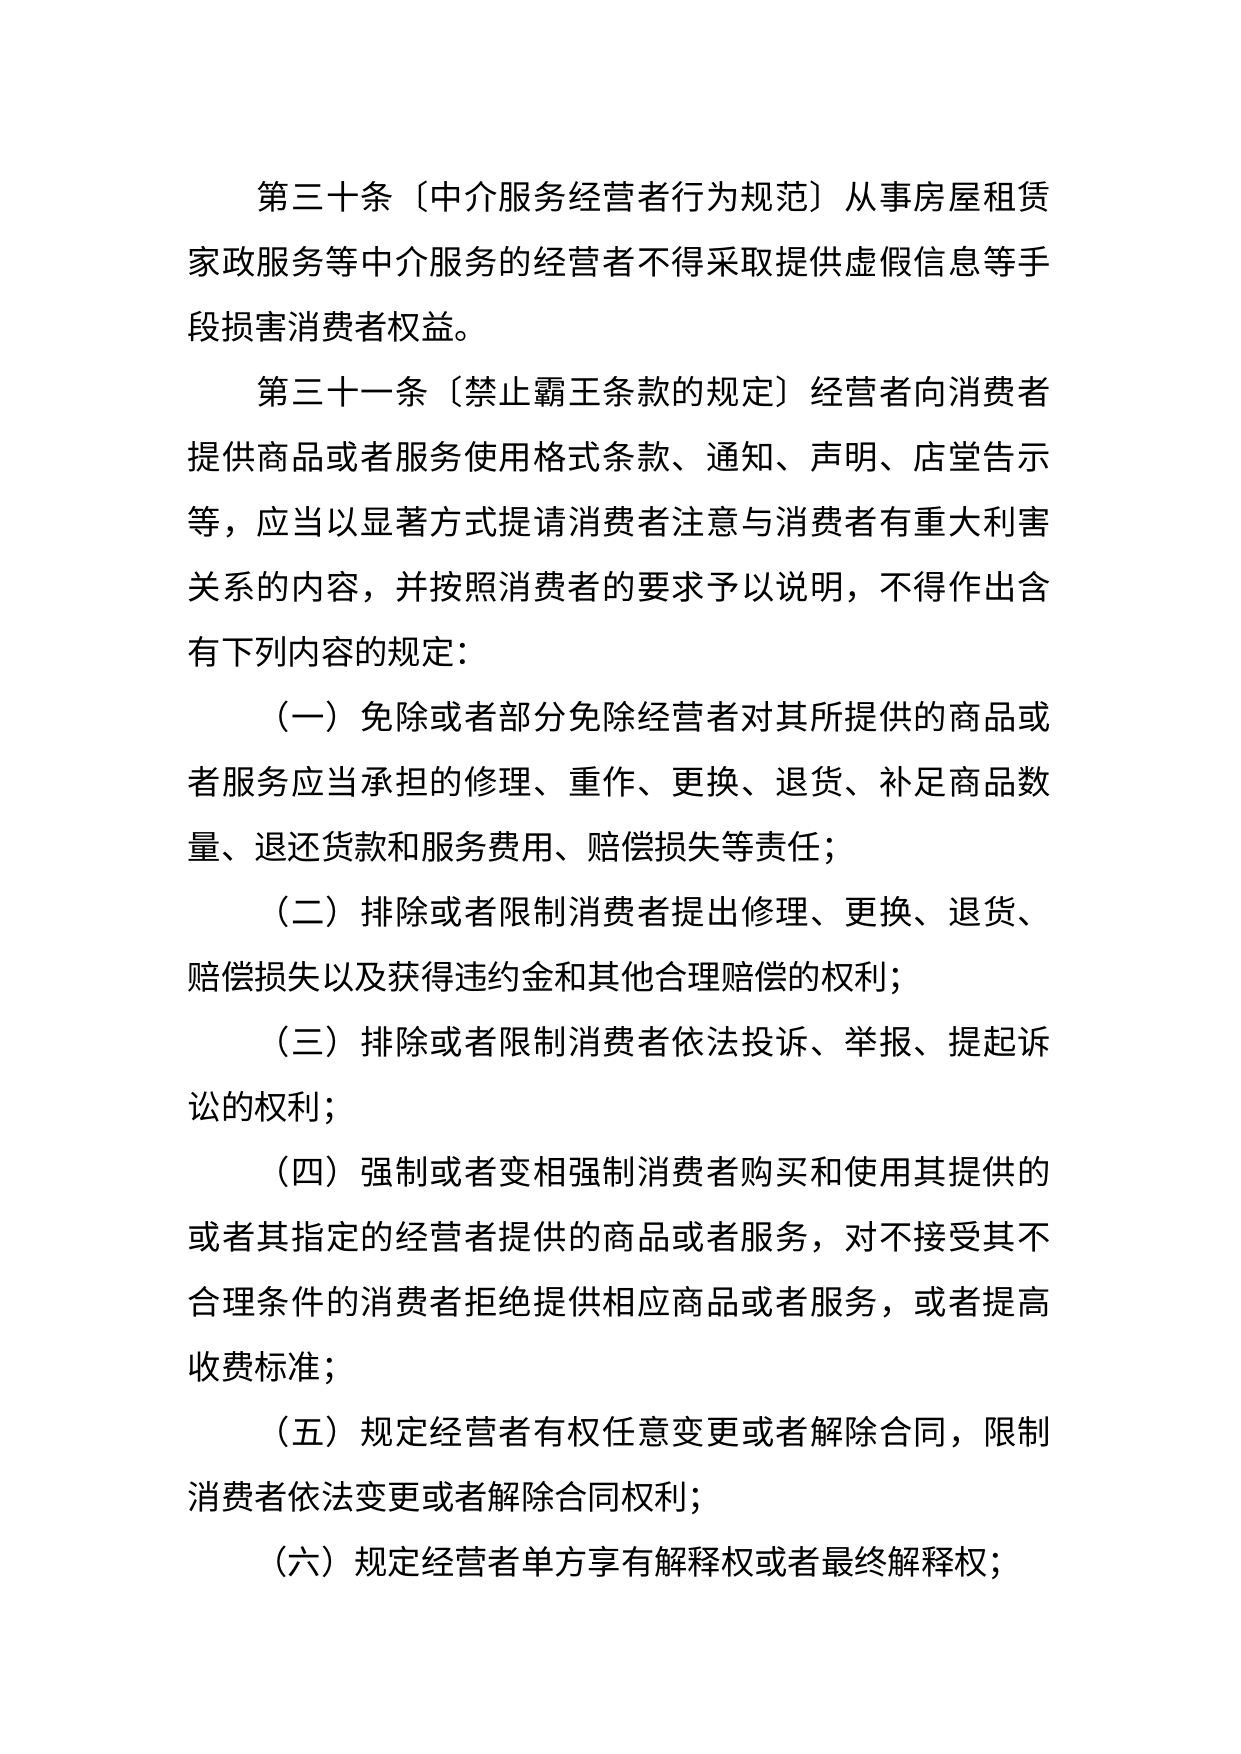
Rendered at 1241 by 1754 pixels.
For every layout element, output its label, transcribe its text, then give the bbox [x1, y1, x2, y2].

text （三）排除或者限制消费者依法投诉、举报、提起诉讼的权利； [187, 1007, 1053, 1137]
text （二）排除或者限制消费者提出修理、更换、退货、赔偿损失以及获得违约金和其他合理赔偿的权利； [187, 877, 1053, 1007]
text 第三十一条〔禁止霸王条款的规定〕经营者向消费者提供商品或者服务使用格式条款、通知、声明、店堂告示等，应当以显著方式提请消费者注意与消费者有重大利害关系的内容，并按照消费者的要求予以说明，不得作出含有下列内容的规定： [187, 357, 1053, 682]
text （四）强制或者变相强制消费者购买和使用其提供的或者其指定的经营者提供的商品或者服务，对不接受其不合理条件的消费者拒绝提供相应商品或者服务，或者提高收费标准； [187, 1137, 1053, 1397]
text （六）规定经营者单方享有解释权或者最终解释权； [187, 1527, 1053, 1592]
text 第三十条〔中介服务经营者行为规范〕从事房屋租赁、家政服务等中介服务的经营者不得采取提供虚假信息等手段损害消费者权益。 [187, 162, 1053, 357]
text （一）免除或者部分免除经营者对其所提供的商品或者服务应当承担的修理、重作、更换、退货、补足商品数量、退还货款和服务费用、赔偿损失等责任； [187, 682, 1053, 877]
text （五）规定经营者有权任意变更或者解除合同，限制消费者依法变更或者解除合同权利； [187, 1397, 1053, 1527]
